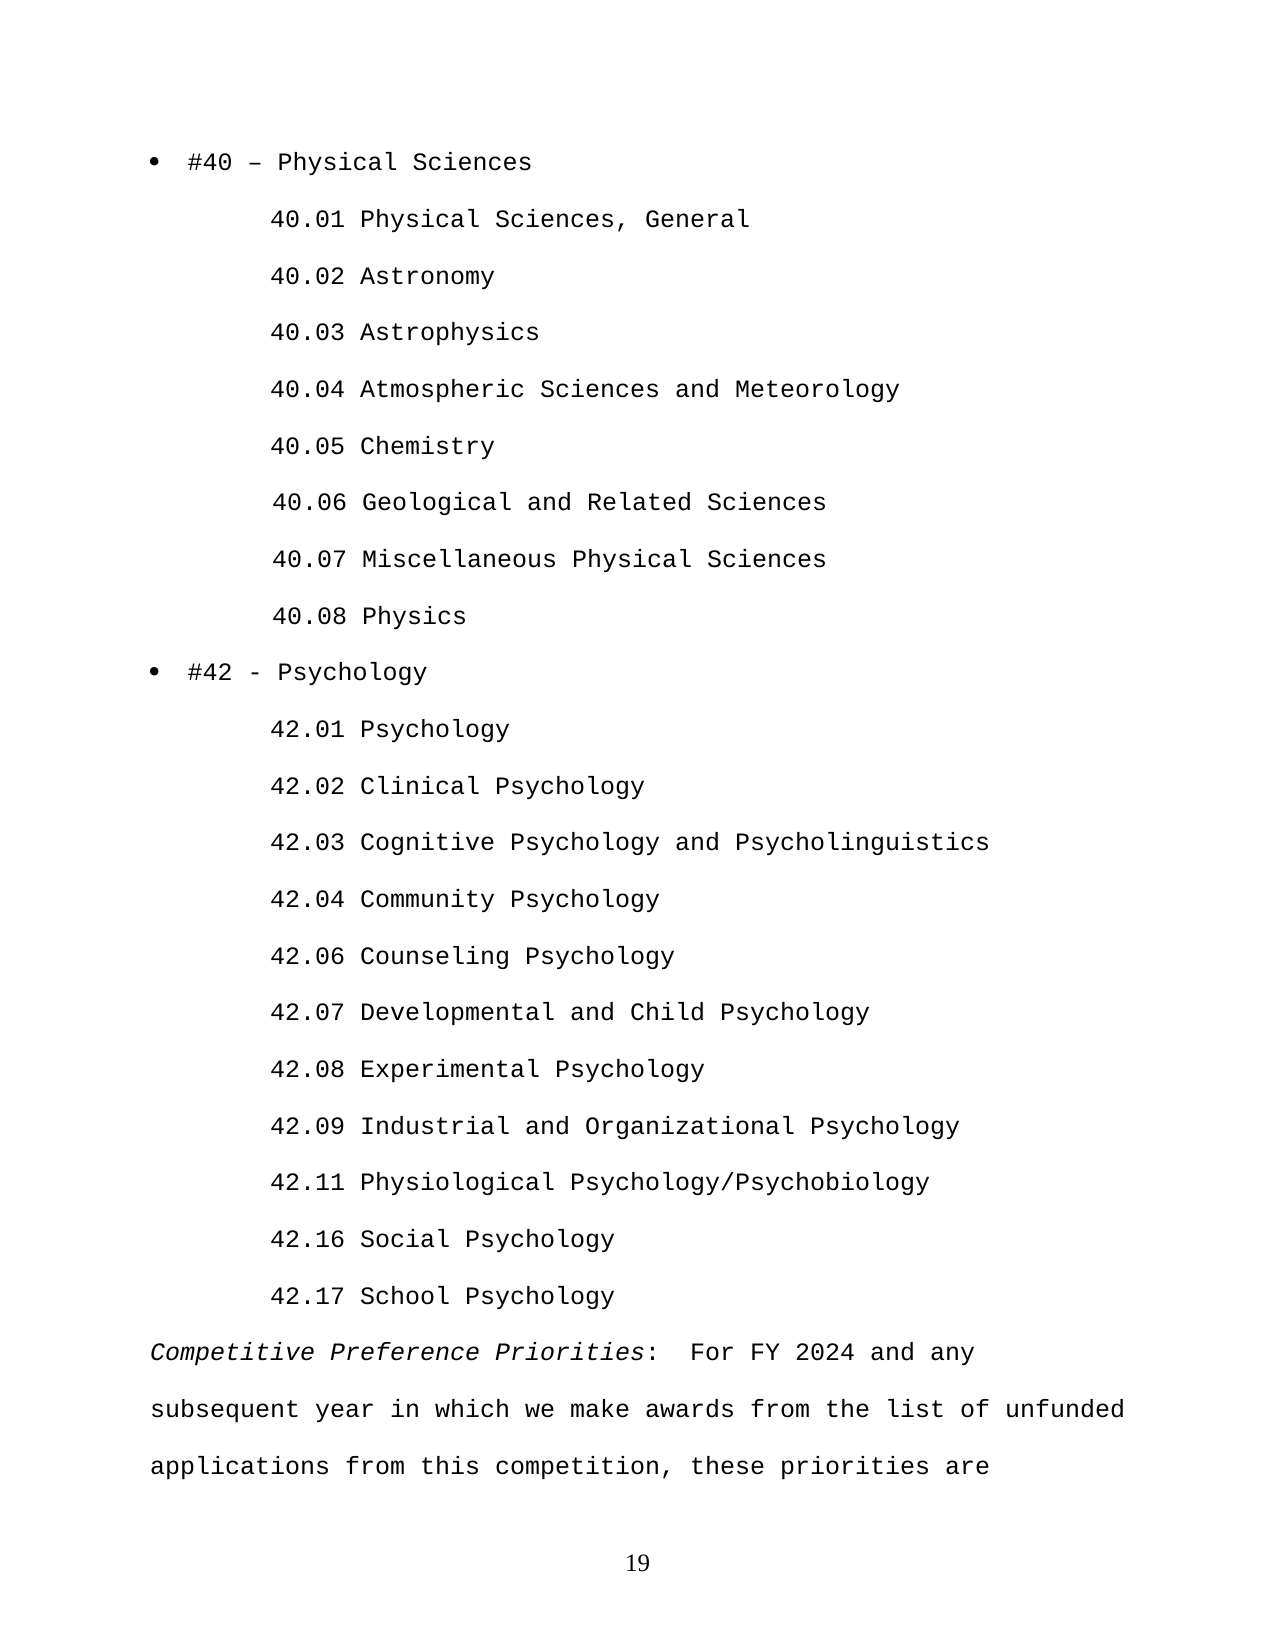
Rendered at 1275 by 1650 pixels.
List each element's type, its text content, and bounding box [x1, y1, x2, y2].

text 40.07 Miscellaneous Physical Sciences [150, 547, 1125, 575]
text 42.07 Developmental and Child Psychology [150, 1000, 1125, 1028]
text 40.04 Atmospheric Sciences and Meteorology [150, 377, 1125, 405]
text 40.08 Physics [150, 603, 1125, 632]
text 40.03 Astrophysics [150, 320, 1125, 348]
text 40.01 Physical Sciences, General [150, 207, 1125, 235]
text 42.16 Social Psychology [150, 1227, 1125, 1255]
list #42 - Psychology [150, 660, 1125, 688]
text 42.03 Cognitive Psychology and Psycholinguistics [150, 830, 1125, 858]
text 42.06 Counseling Psychology [150, 943, 1125, 972]
list #40 – Physical Sciences [150, 150, 1125, 178]
text 40.05 Chemistry [150, 433, 1125, 462]
text 42.09 Industrial and Organizational Psychology [150, 1113, 1125, 1142]
text 40.06 Geological and Related Sciences [150, 490, 1125, 518]
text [150, 1340, 1125, 1482]
text 42.04 Community Psychology [150, 887, 1125, 915]
text 42.11 Physiological Psychology/Psychobiology [150, 1170, 1125, 1198]
text 42.08 Experimental Psychology [150, 1057, 1125, 1085]
text 42.17 School Psychology [150, 1283, 1125, 1312]
text 40.02 Astronomy [150, 263, 1125, 292]
text 42.01 Psychology [150, 717, 1125, 745]
text 42.02 Clinical Psychology [150, 773, 1125, 802]
